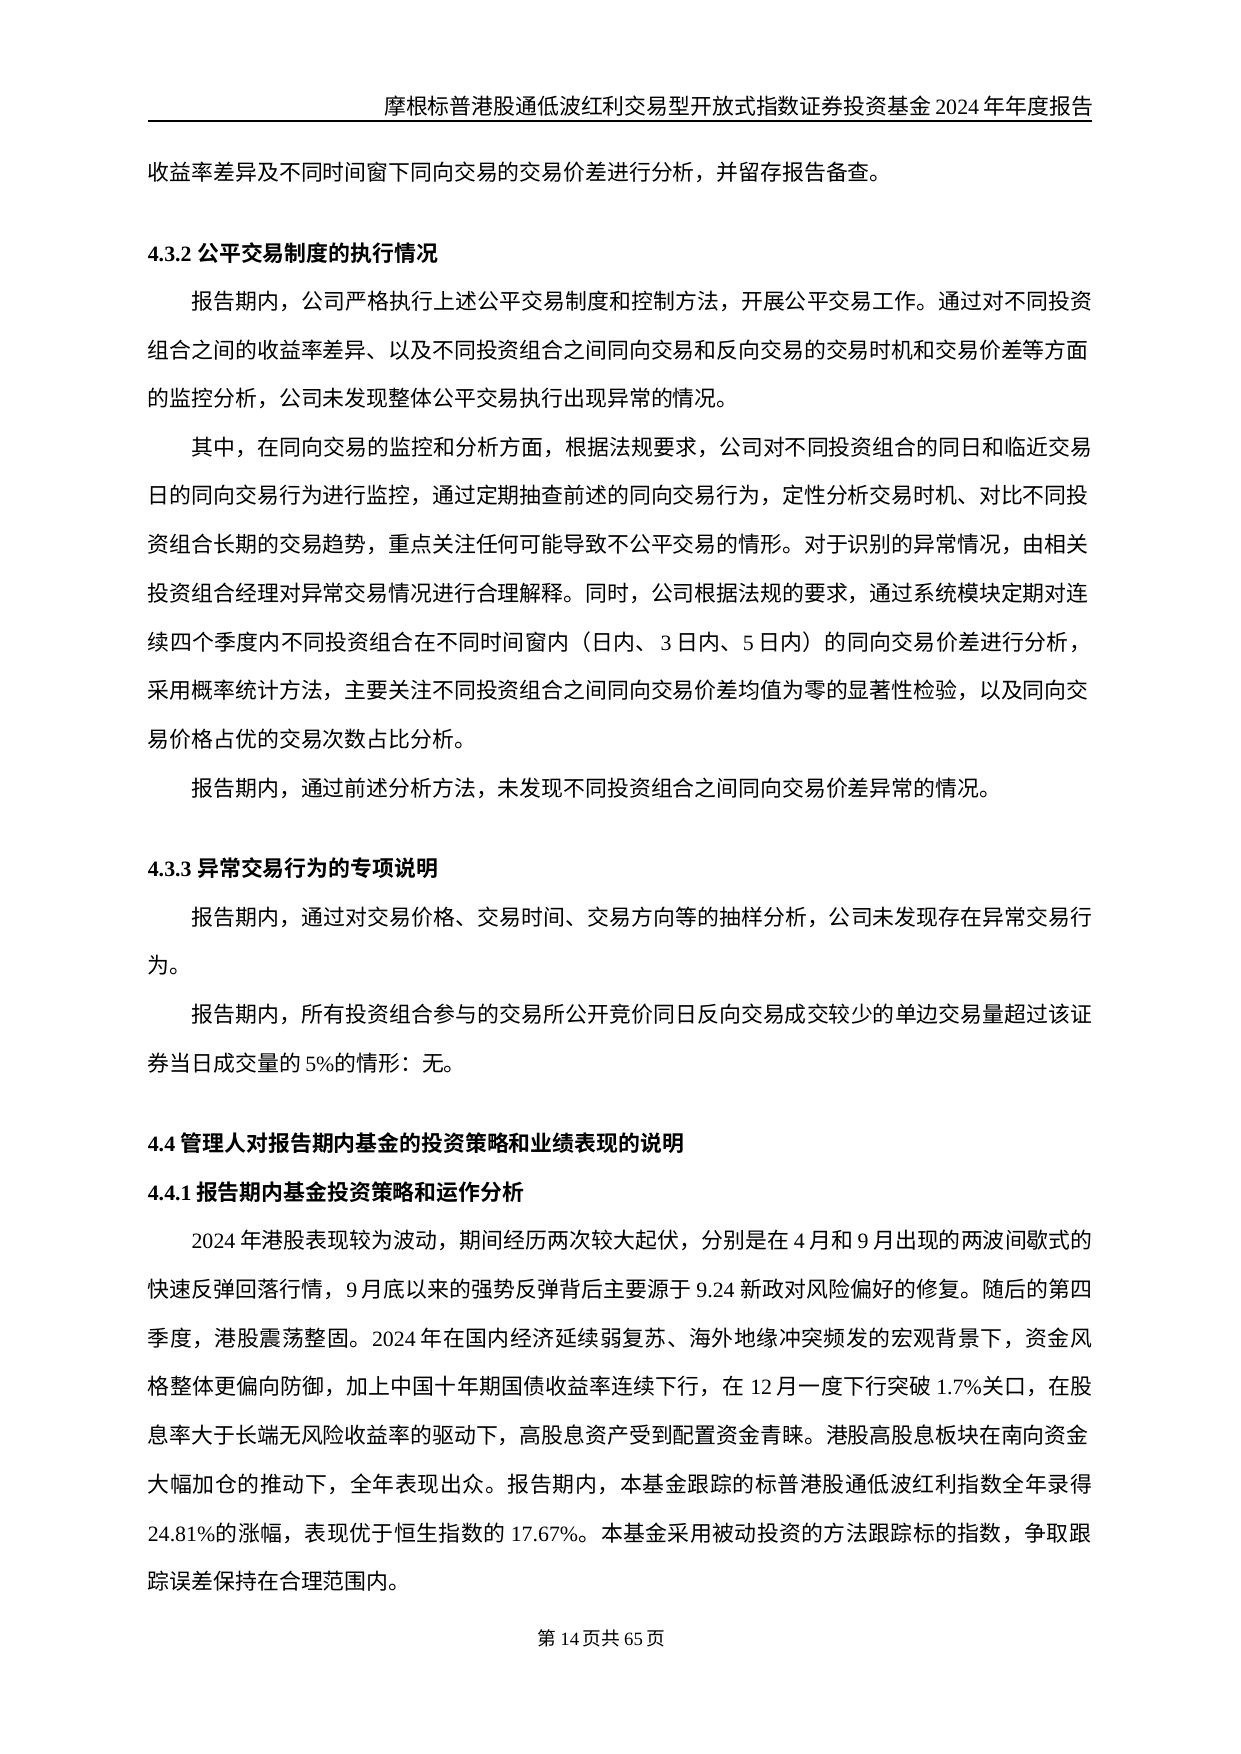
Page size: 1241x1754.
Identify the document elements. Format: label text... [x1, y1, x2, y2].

text 报告期内，通过对交易价格、交易时间、交易方向等的抽样分析，公司未发现存在异常交易行为。 [148, 899, 1092, 981]
text 报告期内，公司严格执行上述公平交易制度和控制方法，开展公平交易工作。通过对不同投资组合之间的收益率差异、以及不同投资组合之间同向交易和反向交易的交易时机和交易价差等方面的监控分析，公司未发现整体公平交易执行出现异常的情况。 [148, 283, 1092, 413]
text 报告期内，所有投资组合参与的交易所公开竞价同日反向交易成交较少的单边交易量超过该证券当日成交量的5%的情形：无。 [148, 996, 1092, 1078]
text 4.3.2 公平交易制度的执行情况 [148, 235, 1092, 268]
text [148, 154, 1092, 187]
text 报告期内，通过前述分析方法，未发现不同投资组合之间同向交易价差异常的情况。 [148, 770, 1092, 803]
text 4.4.1报告期内基金投资策略和运作分析 [148, 1174, 1092, 1207]
text 其中，在同向交易的监控和分析方面，根据法规要求，公司对不同投资组合的同日和临近交易日的同向交易行为进行监控，通过定期抽查前述的同向交易行为，定性分析交易时机、对比不同投资组合长期的交易趋势，重点关注任何可能导致不公平交易的情形。对于识别的异常情况，由相关投资组合经理对异常交易情况进行合理解释。同时，公司根据法规的要求，通过系统模块定期对连续四个季度内不同投资组合在不同时间窗内（日内、3日内、5日内）的同向交易价差进行分析，采用概率统计方法，主要关注不同投资组合之间同向交易价差均值为零的显著性检验，以及同向交易价格占优的交易次数占比分析。 [148, 429, 1092, 754]
text 4.3.3 异常交易行为的专项说明 [148, 851, 1092, 883]
subtitle 4.4 管理人对报告期内基金的投资策略和业绩表现的说明 [148, 1126, 1092, 1158]
text 2024年港股表现较为波动，期间经历两次较大起伏，分别是在4月和9月出现的两波间歇式的快速反弹回落行情，9月底以来的强势反弹背后主要源于9.24 新政对风险偏好的修复。随后的第四季度，港股震荡整固。2024年在国内经济延续弱复苏、海外地缘冲突频发的宏观背景下，资金风格整体更偏向防御，加上中国十年期国债收益率连续下行，在12月一度下行突破1.7%关口，在股息率大于长端无风险收益率的驱动下，高股息资产受到配置资金青睐。港股高股息板块在南向资金大幅加仓的推动下，全年表现出众。报告期内，本基金跟踪的标普港股通低波红利指数全年录得24.81%的涨幅，表现优于恒生指数的17.67%。本基金采用被动投资的方法跟踪标的指数，争取跟踪误差保持在合理范围内。 [148, 1223, 1092, 1596]
